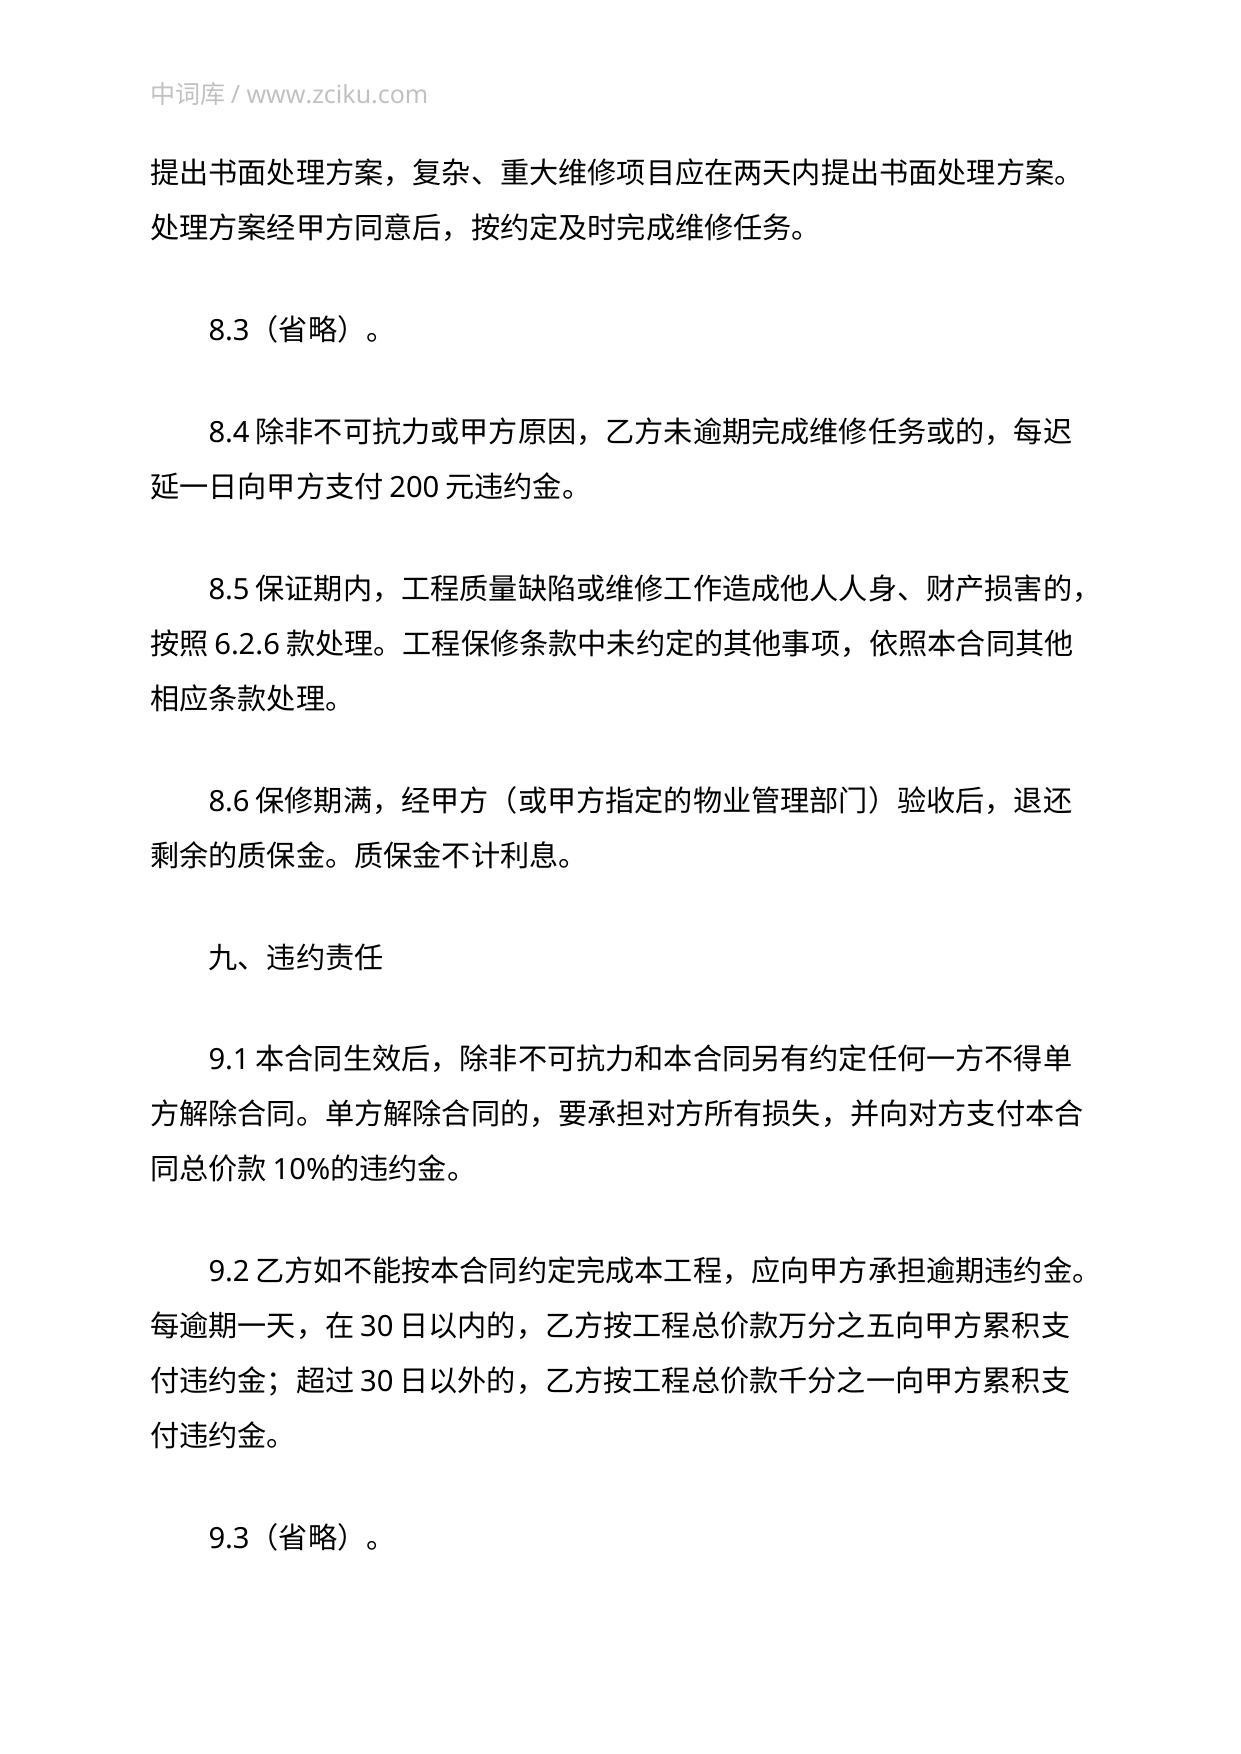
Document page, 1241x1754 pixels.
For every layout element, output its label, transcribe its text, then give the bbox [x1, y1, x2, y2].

text 9.3（省略）。 [150, 1514, 1090, 1557]
text 8.3（省略）。 [150, 307, 1090, 349]
text 8.5保证期内，工程质量缺陷或维修工作造成他人人身、财产损害的，按照6.2.6款处理。工程保修条款中未约定的其他事项，依照本合同其他相应条款处理。 [150, 566, 1090, 718]
text 8.6保修期满，经甲方（或甲方指定的物业管理部门）验收后，退还剩余的质保金。质保金不计利息。 [150, 777, 1090, 875]
text 8.4除非不可抗力或甲方原因，乙方未逾期完成维修任务或的，每迟延一日向甲方支付200元违约金。 [150, 409, 1090, 506]
text 9.1本合同生效后，除非不可抗力和本合同另有约定任何一方不得单方解除合同。单方解除合同的，要承担对方所有损失，并向对方支付本合同总价款10%的违约金。 [150, 1036, 1090, 1188]
text 九、违约责任 [150, 934, 1090, 976]
text 9.2乙方如不能按本合同约定完成本工程，应向甲方承担逾期违约金。每逾期一天，在30日以内的，乙方按工程总价款万分之五向甲方累积支付违约金；超过30日以外的，乙方按工程总价款千分之一向甲方累积支付违约金。 [150, 1248, 1090, 1455]
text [150, 150, 1090, 247]
